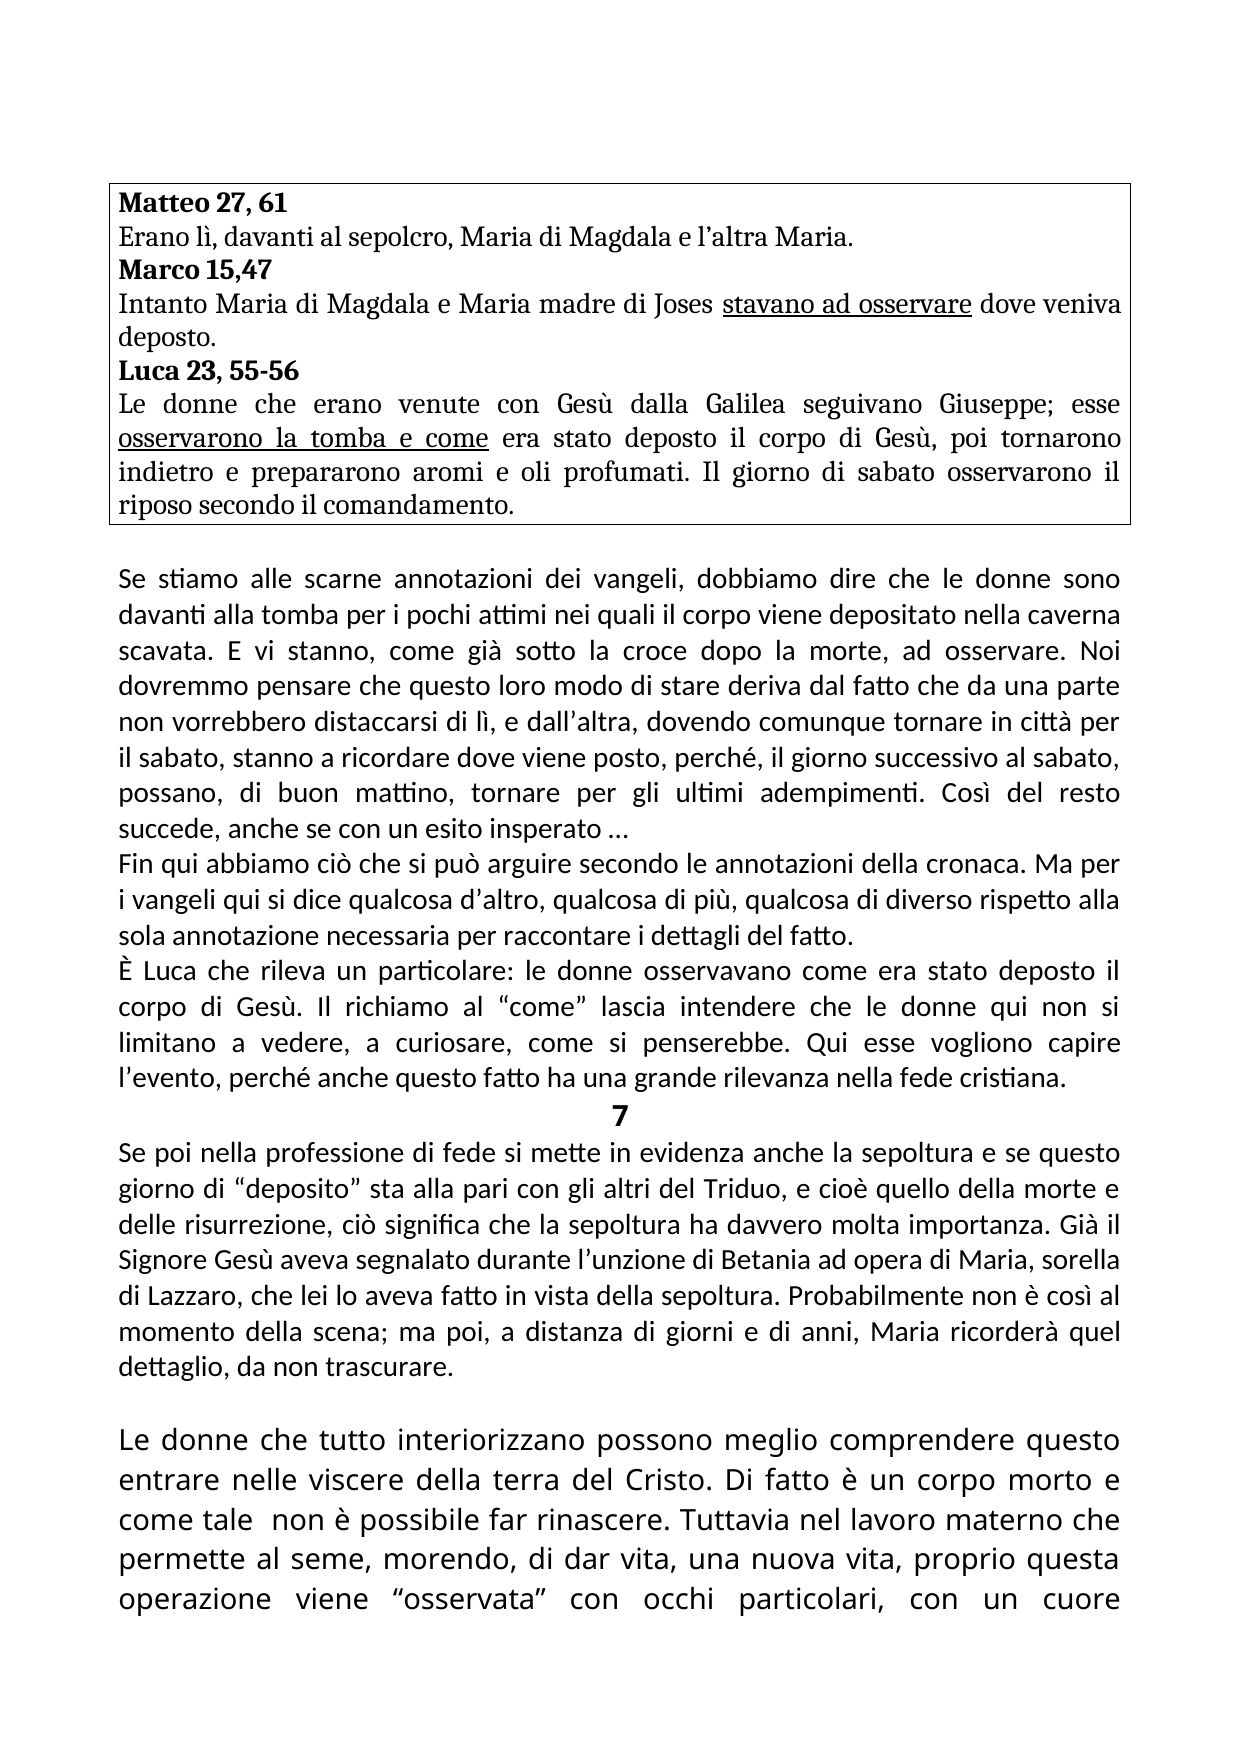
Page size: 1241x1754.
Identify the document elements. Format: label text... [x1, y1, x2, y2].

text Erano lì, davanti al sepolcro, Maria di Magdala e l’altra Maria. [118, 220, 1122, 253]
text Fin qui abbiamo ciò che si può arguire secondo le annotazioni della cronaca. Ma per i vangeli qui si dice qualcosa d’altro, qualcosa di più, qualcosa di diverso rispetto alla sola annotazione necessaria per raccontare i dettagli del fatto. [118, 846, 1122, 952]
text Marco 15,47 [118, 253, 1122, 287]
text 7 [118, 1095, 1122, 1134]
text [118, 1419, 1122, 1618]
text Intanto Maria di Magdala e Maria madre di Joses stavano ad osservare dove veniva deposto. [118, 287, 1122, 354]
text Matteo 27, 61 [110, 184, 1130, 220]
text Se poi nella professione di fede si mette in evidenza anche la sepoltura e se questo giorno di “deposito” sta alla pari con gli altri del Triduo, e cioè quello della morte e delle risurrezione, ciò significa che la sepoltura ha davvero molta importanza. Già il Signore Gesù aveva segnalato durante l’unzione di Betania ad opera di Maria, sorella di Lazzaro, che lei lo aveva fatto in vista della sepoltura. Probabilmente non è così al momento della scena; ma poi, a distanza di giorni e di anni, Maria ricorderà quel dettaglio, da non trascurare. [118, 1134, 1122, 1384]
text È Luca che rileva un particolare: le donne osservavano come era stato deposto il corpo di Gesù. Il richiamo al “come” lascia intendere che le donne qui non si limitano a vedere, a curiosare, come si penserebbe. Qui esse vogliono capire l’evento, perché anche questo fatto ha una grande rilevanza nella fede cristiana. [118, 952, 1122, 1095]
text Luca 23, 55-56 [118, 354, 1122, 384]
text Le donne che erano venute con Gesù dalla Galilea seguivano Giuseppe; esse osservarono la tomba e come era stato deposto il corpo di Gesù, poi tornarono indietro e prepararono aromi e oli profumati. Il giorno di sabato osservarono il riposo secondo il comandamento. [110, 384, 1130, 524]
text Se stiamo alle scarne annotazioni dei vangeli, dobbiamo dire che le donne sono davanti alla tomba per i pochi attimi nei quali il corpo viene depositato nella caverna scavata. E vi stanno, come già sotto la croce dopo la morte, ad osservare. Noi dovremmo pensare che questo loro modo di stare deriva dal fatto che da una parte non vorrebbero distaccarsi di lì, e dall’altra, dovendo comunque tornare in città per il sabato, stanno a ricordare dove viene posto, perché, il giorno successivo al sabato, possano, di buon mattino, tornare per gli ultimi adempimenti. Così del resto succede, anche se con un esito insperato … [118, 561, 1122, 846]
